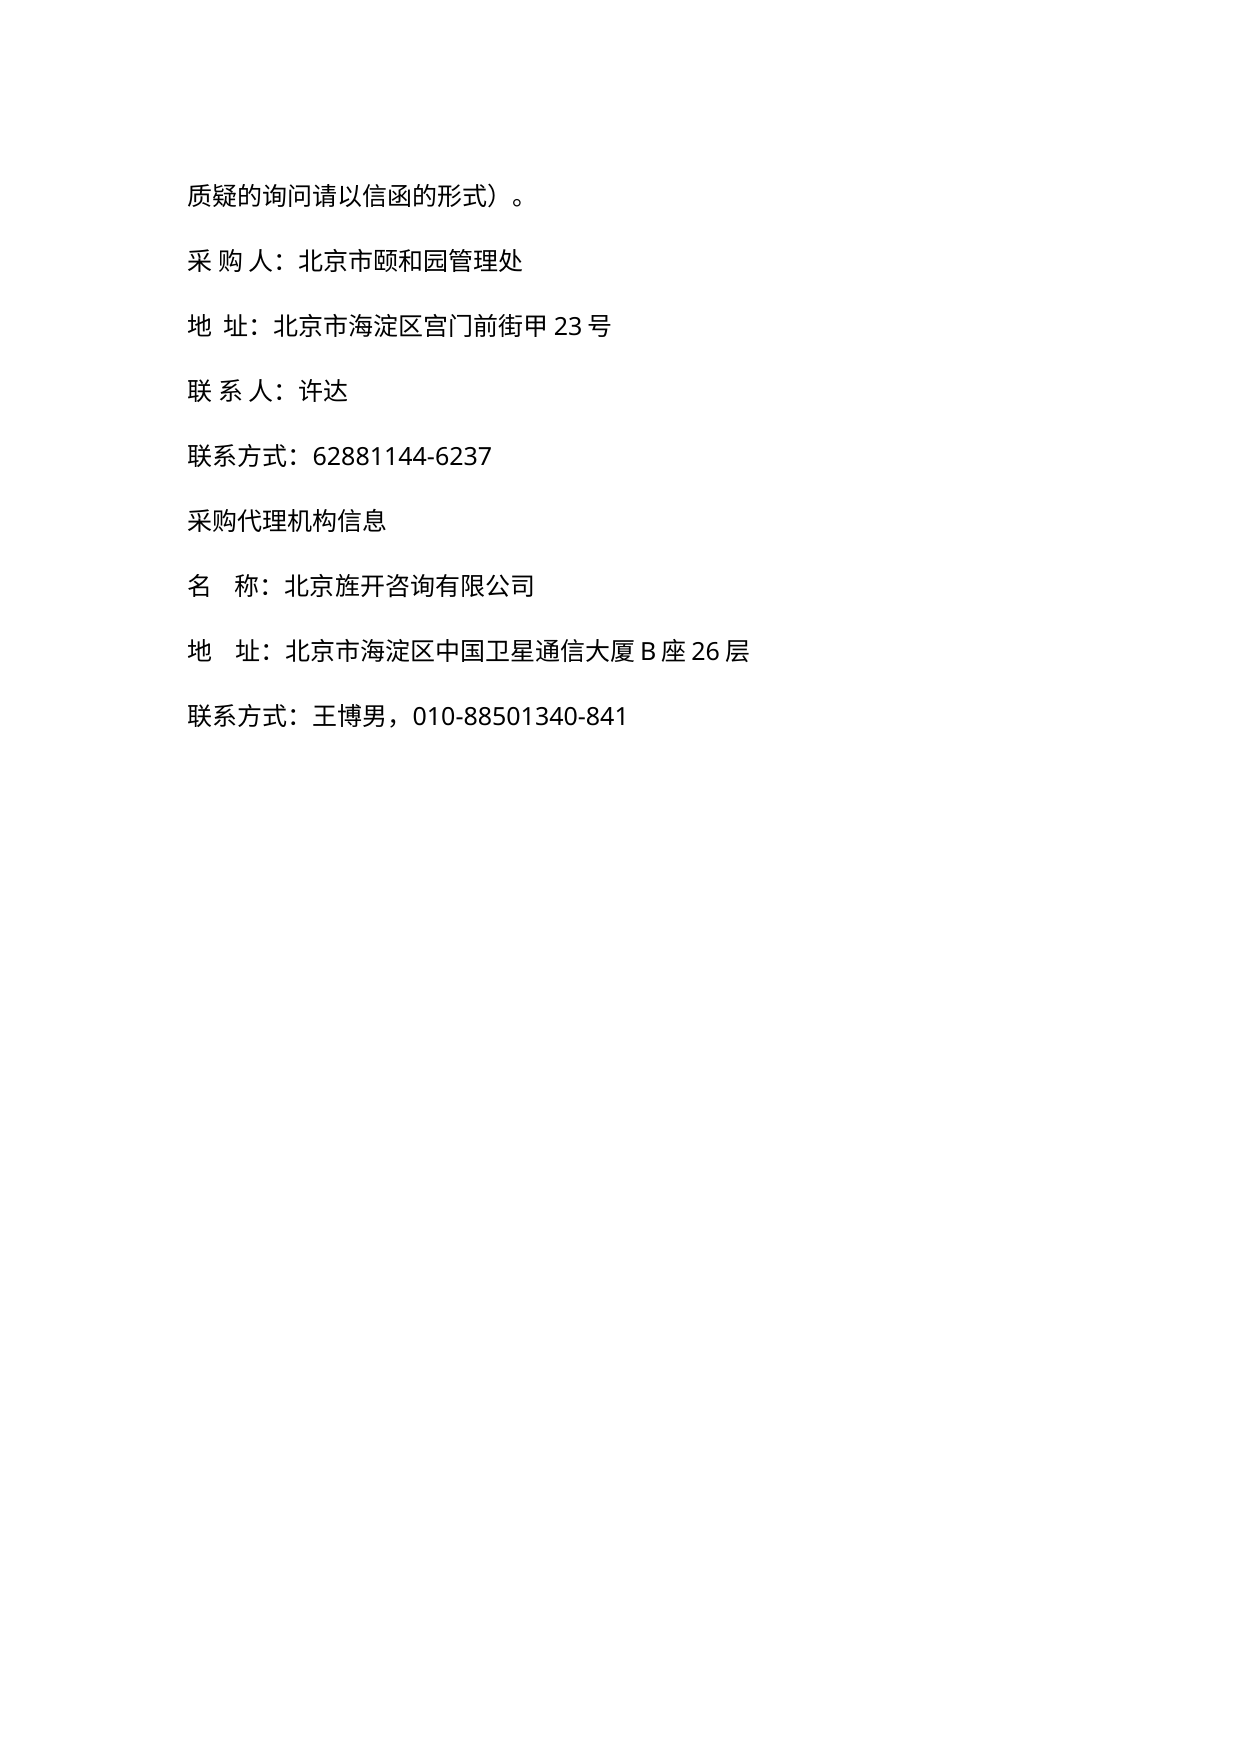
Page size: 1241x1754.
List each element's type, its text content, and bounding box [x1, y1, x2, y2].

text 地 址：北京市海淀区宫门前街甲23号 [187, 292, 1053, 357]
text 联 系 人：许达 [187, 357, 1053, 422]
text 地 址：北京市海淀区中国卫星通信大厦B座26层 [187, 617, 1053, 682]
text 采购代理机构信息 [187, 487, 1053, 552]
text 联系方式：62881144-6237 [187, 422, 1053, 487]
text 采 购 人：北京市颐和园管理处 [187, 227, 1053, 292]
text 联系方式：王博男，010-88501340-841 [187, 682, 1053, 747]
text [187, 162, 1053, 227]
text 名 称：北京旌开咨询有限公司 [187, 552, 1053, 617]
